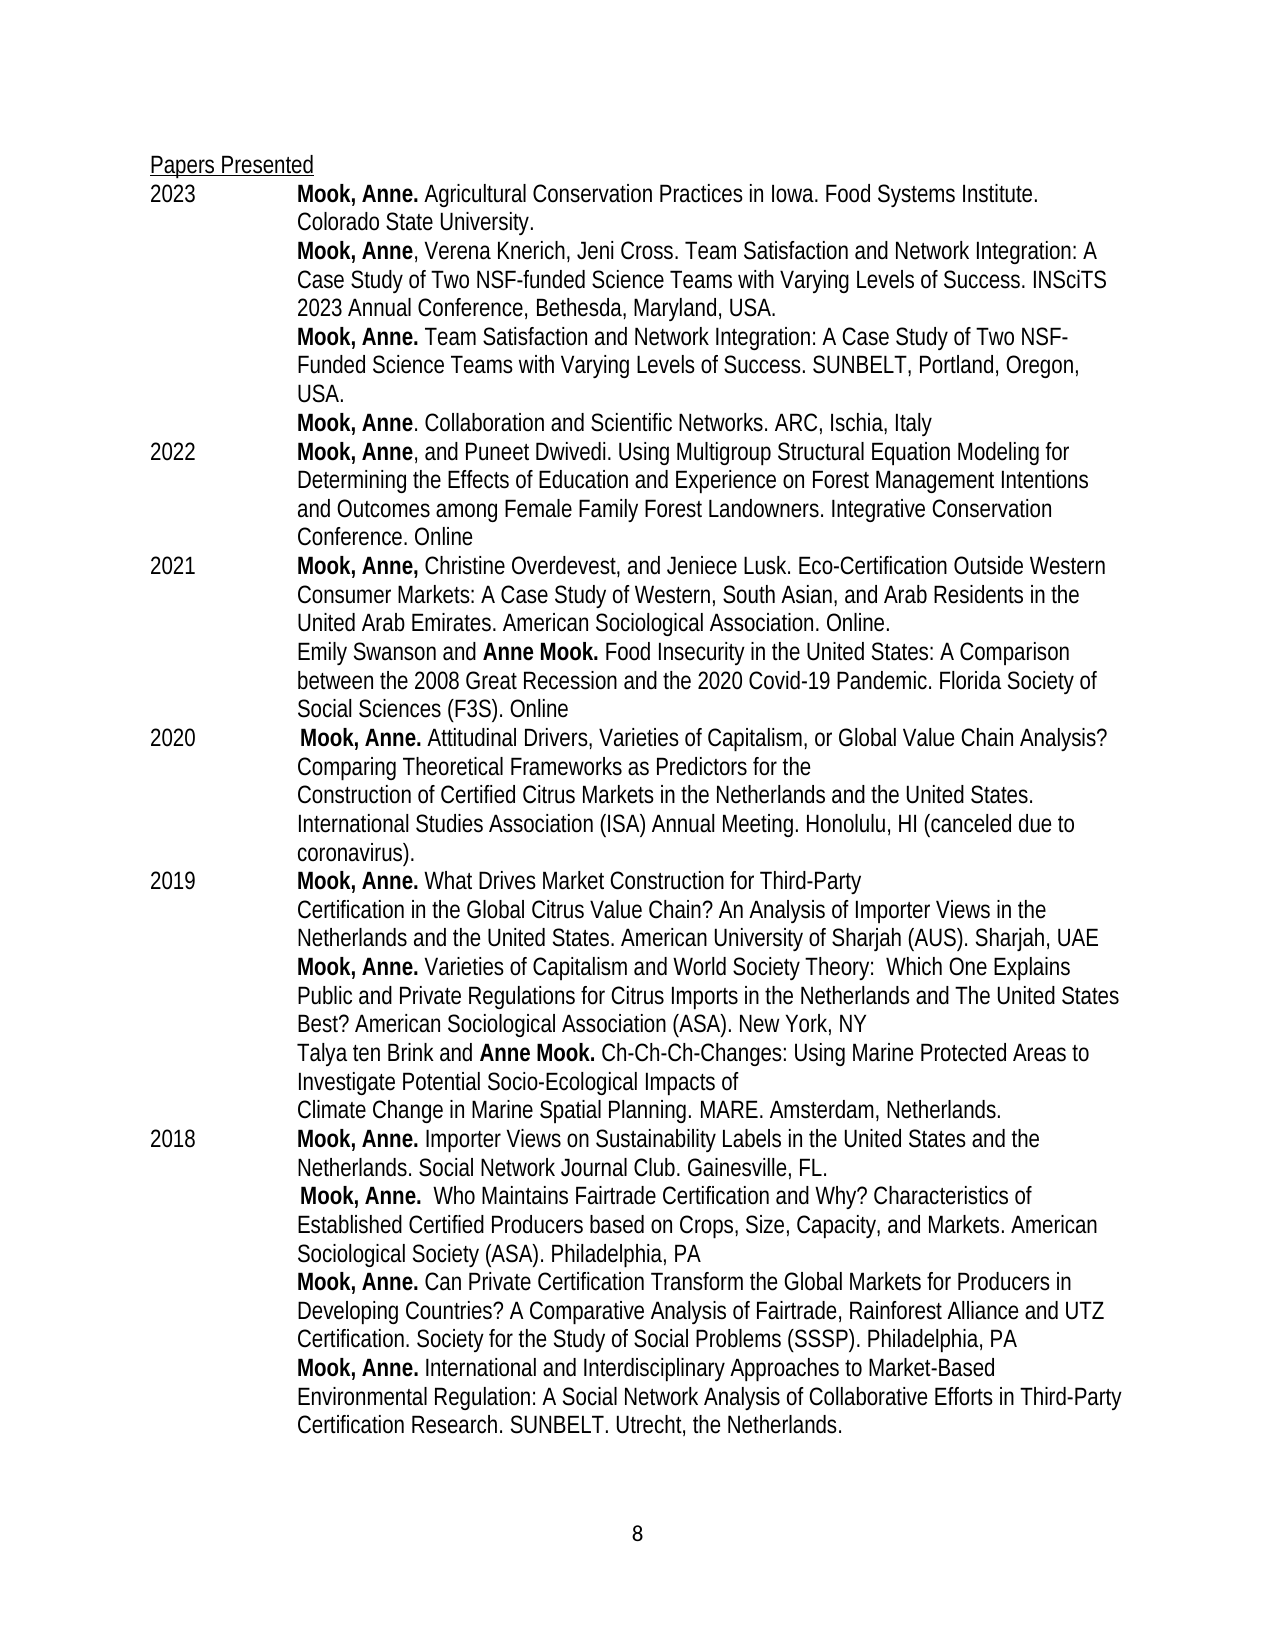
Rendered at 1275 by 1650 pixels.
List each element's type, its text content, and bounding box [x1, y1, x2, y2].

text 2023 Mook, Anne. Agricultural Conservation Practices in Iowa. Food Systems Institute. Colorado State University. [150, 179, 1125, 236]
text Mook, Anne. Who Maintains Fairtrade Certification and Why? Characteristics of Established Certified Producers based on Crops, Size, Capacity, and Markets. American Sociological Society (ASA). Philadelphia, PA [150, 1181, 1125, 1267]
text 2021 Mook, Anne, Christine Overdevest, and Jeniece Lusk. Eco-Certification Outside Western Consumer Markets: A Case Study of Western, South Asian, and Arab Residents in the United Arab Emirates. American Sociological Association. Online. [150, 551, 1125, 637]
text 2018 Mook, Anne. Importer Views on Sustainability Labels in the United States and the Netherlands. Social Network Journal Club. Gainesville, FL. [150, 1124, 1125, 1181]
text Mook, Anne. International and Interdisciplinary Approaches to Market-Based Environmental Regulation: A Social Network Analysis of Collaborative Efforts in Third-Party Certification Research. SUNBELT. Utrecht, the Netherlands. [150, 1353, 1125, 1439]
text Construction of Certified Citrus Markets in the Netherlands and the United States. International Studies Association (ISA) Annual Meeting. Honolulu, HI (canceled due to coronavirus). [150, 780, 1125, 866]
text Emily Swanson and Anne Mook. Food Insecurity in the United States: A Comparison between the 2008 Great Recession and the 2020 Covid-19 Pandemic. Florida Society of Social Sciences (F3S). Online [150, 637, 1125, 723]
text 2019 Mook, Anne. What Drives Market Construction for Third-Party [150, 866, 1125, 895]
text Certification in the Global Citrus Value Chain? An Analysis of Importer Views in the Netherlands and the United States. American University of Sharjah (AUS). Sharjah, UAE [150, 895, 1125, 952]
text Papers Presented [150, 150, 1125, 179]
text 2022 Mook, Anne, and Puneet Dwivedi. Using Multigroup Structural Equation Modeling for Determining the Effects of Education and Experience on Forest Management Intentions and Outcomes among Female Family Forest Landowners. Integrative Conservation Conference. Online [150, 436, 1125, 551]
text 2020 Mook, Anne. Attitudinal Drivers, Varieties of Capitalism, or Global Value Chain Analysis? Comparing Theoretical Frameworks as Predictors for the [150, 723, 1125, 780]
text Climate Change in Marine Spatial Planning. MARE. Amsterdam, Netherlands. [150, 1095, 1125, 1124]
text Mook, Anne. Team Satisfaction and Network Integration: A Case Study of Two NSF-Funded Science Teams with Varying Levels of Success. SUNBELT, Portland, Oregon, USA. [150, 322, 1125, 408]
text Mook, Anne, Verena Knerich, Jeni Cross. Team Satisfaction and Network Integration: A Case Study of Two NSF-funded Science Teams with Varying Levels of Success. INSciTS 2023 Annual Conference, Bethesda, Maryland, USA. [150, 236, 1125, 322]
text Mook, Anne. Varieties of Capitalism and World Society Theory: Which One Explains Public and Private Regulations for Citrus Imports in the Netherlands and The United States Best? American Sociological Association (ASA). New York, NY [150, 952, 1125, 1038]
text Talya ten Brink and Anne Mook. Ch-Ch-Ch-Changes: Using Marine Protected Areas to Investigate Potential Socio-Ecological Impacts of [150, 1038, 1125, 1095]
text Mook, Anne. Can Private Certification Transform the Global Markets for Producers in Developing Countries? A Comparative Analysis of Fairtrade, Rainforest Alliance and UTZ Certification. Society for the Study of Social Problems (SSSP). Philadelphia, PA [150, 1267, 1125, 1353]
text Mook, Anne. Collaboration and Scientific Networks. ARC, Ischia, Italy [150, 408, 1125, 436]
